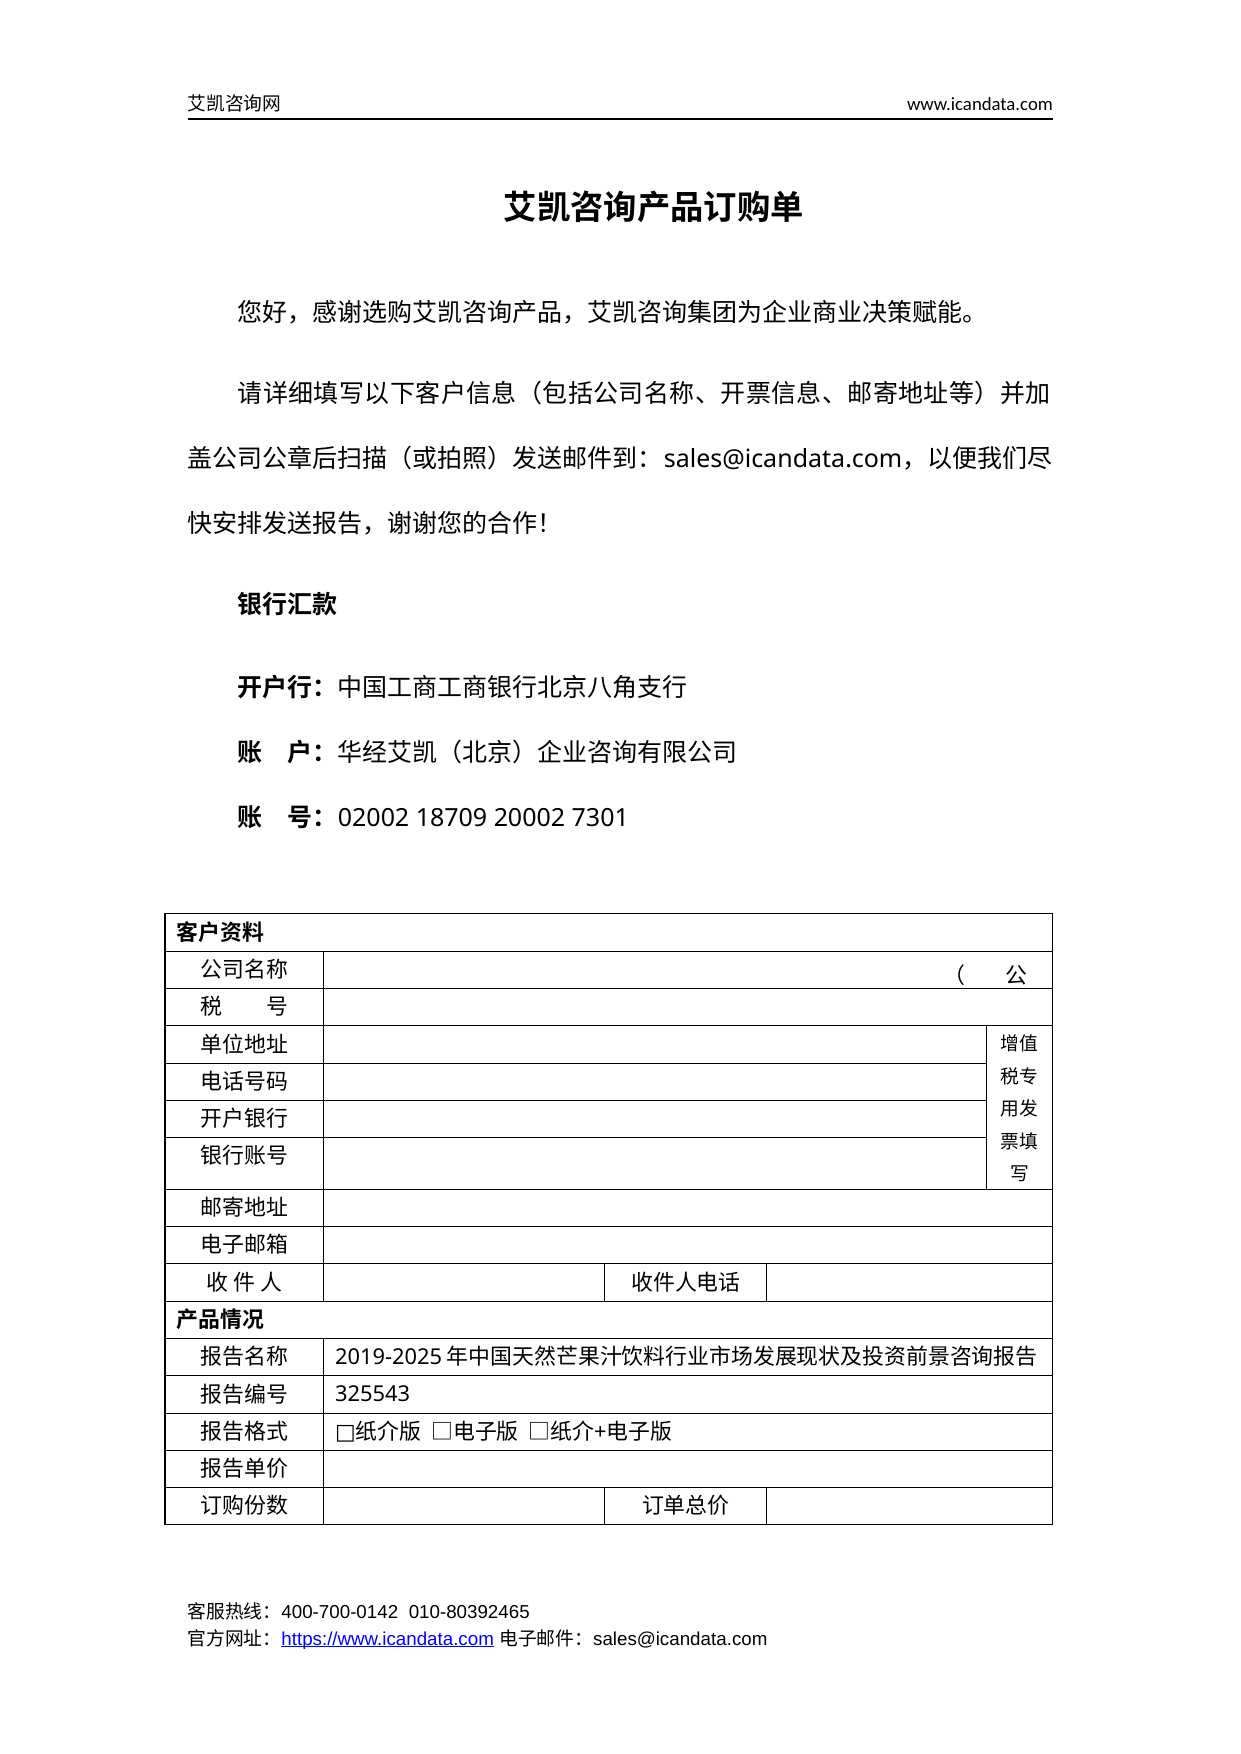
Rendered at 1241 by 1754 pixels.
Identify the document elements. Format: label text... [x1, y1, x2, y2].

table_cell 报告格式 [166, 1414, 323, 1450]
table_cell [324, 1227, 1052, 1263]
text 银行汇款 [187, 570, 1053, 635]
table_cell 收件人电话 [605, 1264, 766, 1301]
table_cell 订购份数 [166, 1488, 323, 1524]
table_cell 单位地址 [166, 1026, 323, 1062]
table_cell □纸介版 □电子版 □纸介+电子版 [324, 1414, 1052, 1450]
table_cell [767, 1488, 1052, 1524]
text 艾凯咨询产品订购单 [187, 172, 1053, 237]
table_cell 收 件 人 [166, 1264, 323, 1301]
table_cell 报告名称 [166, 1339, 323, 1375]
table_cell [324, 1026, 986, 1062]
table_cell 税 号 [166, 989, 323, 1025]
table_cell 报告单价 [166, 1451, 323, 1487]
table_cell 电子邮箱 [166, 1227, 323, 1263]
table_cell [324, 1101, 986, 1137]
table_cell [324, 1451, 1052, 1487]
table_cell [324, 1488, 604, 1524]
text 账 号：02002 18709 20002 7301 [187, 783, 1053, 848]
table_cell [324, 989, 1052, 1025]
table_cell [324, 1138, 986, 1189]
table_cell 2019-2025年中国天然芒果汁饮料行业市场发展现状及投资前景咨询报告 [324, 1339, 1052, 1375]
table_cell [324, 1064, 986, 1100]
table_cell 报告编号 [166, 1376, 323, 1412]
table_cell 银行账号 [166, 1138, 323, 1189]
table_cell [324, 1190, 1052, 1226]
text 账 户：华经艾凯（北京）企业咨询有限公司 [187, 718, 1053, 783]
text 您好，感谢选购艾凯咨询产品，艾凯咨询集团为企业商业决策赋能。 [187, 278, 1053, 343]
table_cell 开户银行 [166, 1101, 323, 1137]
table_cell [324, 952, 1052, 988]
table_cell 公司名称 [166, 952, 323, 988]
table_cell [767, 1264, 1052, 1301]
table_cell 增值税专用发票填写 [987, 1026, 1052, 1189]
table_header 客户资料 [166, 914, 1052, 951]
table_cell 订单总价 [605, 1488, 766, 1524]
table_cell 产品情况 [166, 1302, 1052, 1338]
table_cell 邮寄地址 [166, 1190, 323, 1226]
table_cell 电话号码 [166, 1064, 323, 1100]
text 请详细填写以下客户信息（包括公司名称、开票信息、邮寄地址等）并加盖公司公章后扫描（或拍照）发送邮件到：sales@icandata.com，以便我们尽快安排发送报告，谢谢您的合作！ [187, 359, 1053, 554]
text 开户行：中国工商工商银行北京八角支行 [187, 653, 1053, 718]
table_cell 325543 [324, 1376, 1052, 1412]
table_cell [324, 1264, 604, 1301]
